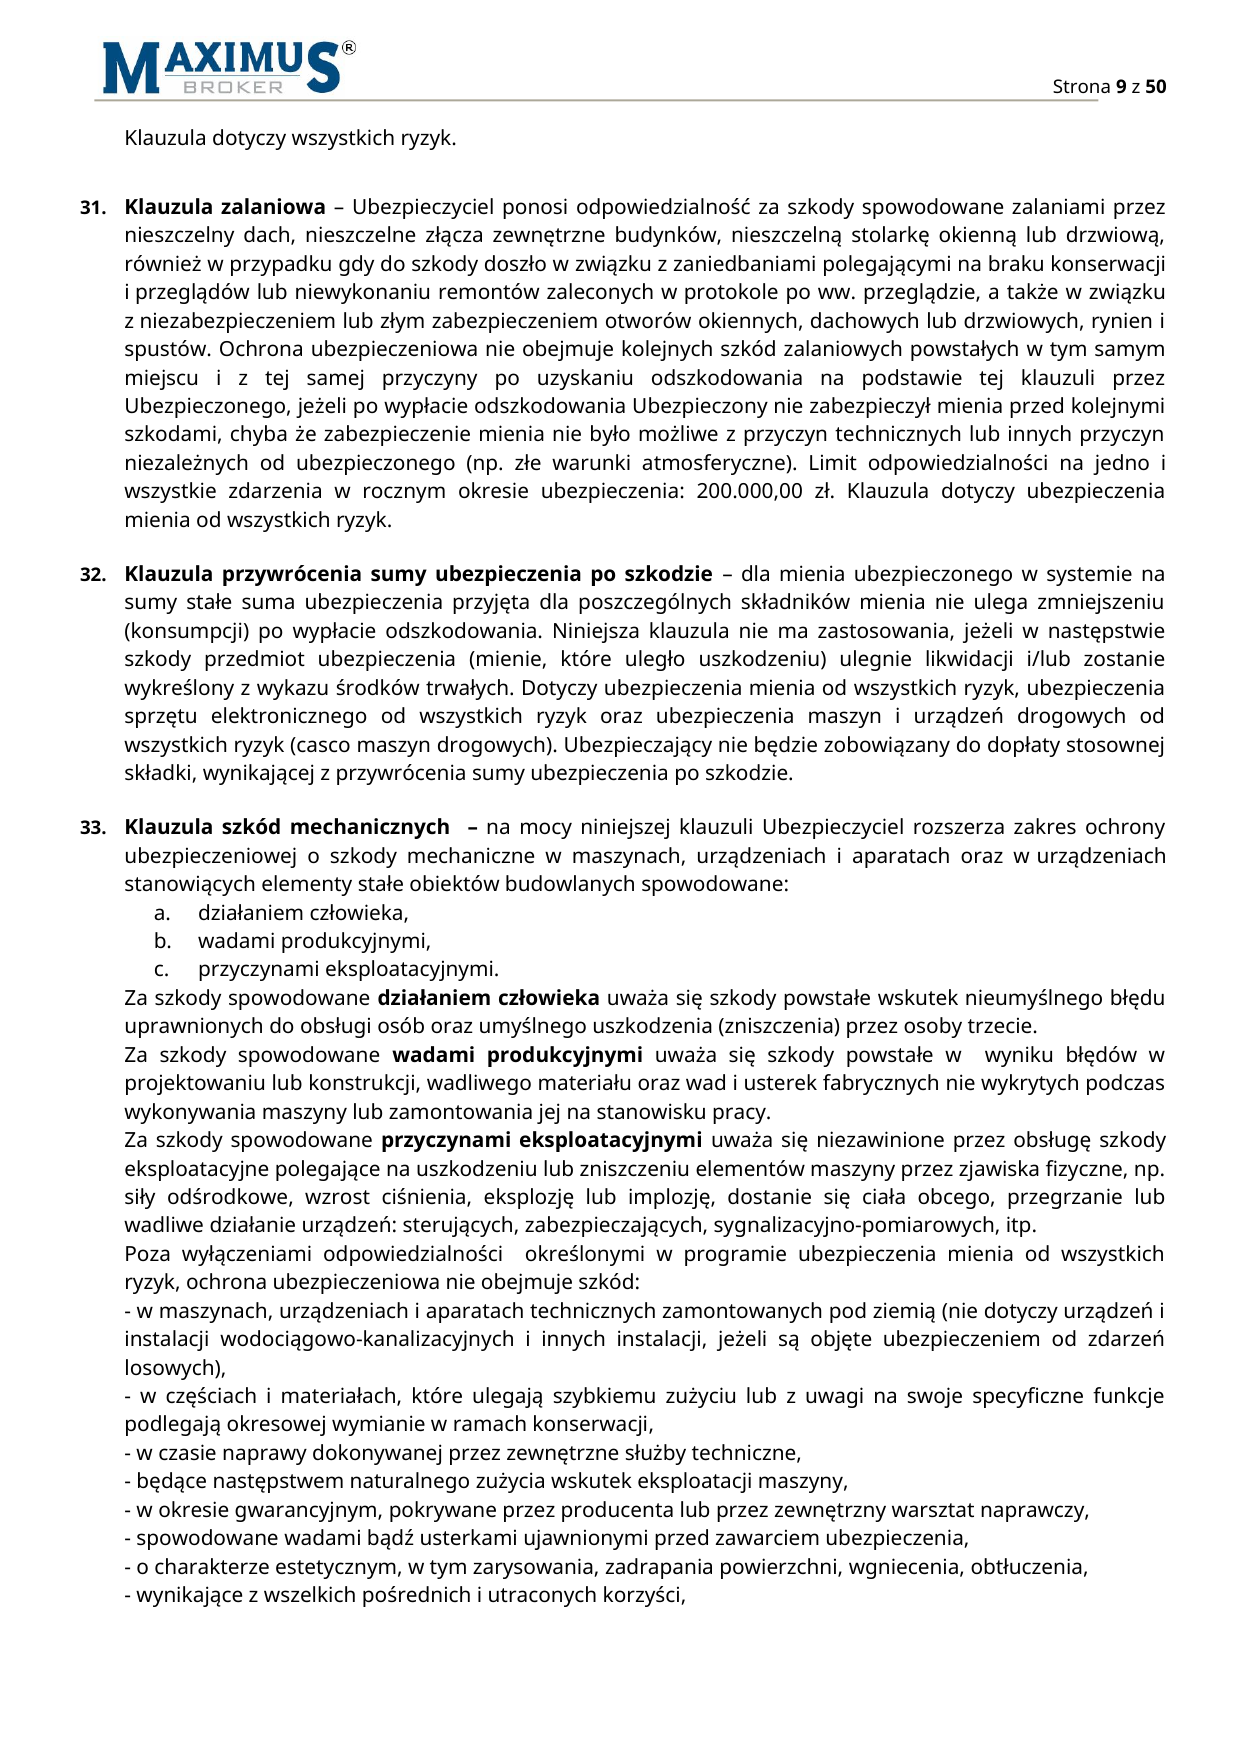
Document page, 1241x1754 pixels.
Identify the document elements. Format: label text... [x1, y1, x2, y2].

list działaniem człowieka, [153, 898, 1166, 926]
text - w częściach i materiałach, które ulegają szybkiemu zużyciu lub z uwagi na swoje specyficzne funkcje podlegają okresowej wymianie w ramach konserwacji, [124, 1381, 1166, 1438]
text - wynikające z wszelkich pośrednich i utraconych korzyści, [124, 1580, 1166, 1609]
text Poza wyłączeniami odpowiedzialności określonymi w programie ubezpieczenia mienia od wszystkich ryzyk, ochrona ubezpieczeniowa nie obejmuje szkód: [124, 1239, 1166, 1296]
text Klauzula dotyczy wszystkich ryzyk. [124, 123, 1166, 152]
list wadami produkcyjnymi, [153, 926, 1166, 954]
text - w czasie naprawy dokonywanej przez zewnętrzne służby techniczne, [124, 1438, 1166, 1466]
text - spowodowane wadami bądź usterkami ujawnionymi przed zawarciem ubezpieczenia, [124, 1523, 1166, 1552]
list Klauzula szkód mechanicznych – na mocy niniejszej klauzuli Ubezpieczyciel rozszerza zakres ochrony ubezpieczeniowej o szkody mechaniczne w maszynach, urządzeniach i aparatach oraz w urządzeniach stanowiących elementy stałe obiektów budowlanych spowodowane: [80, 812, 1166, 898]
picture [97, 36, 362, 98]
text - w maszynach, urządzeniach i aparatach technicznych zamontowanych pod ziemią (nie dotyczy urządzeń i instalacji wodociągowo-kanalizacyjnych i innych instalacji, jeżeli są objęte ubezpieczeniem od zdarzeń losowych), [124, 1296, 1166, 1381]
text - będące następstwem naturalnego zużycia wskutek eksploatacji maszyny, [124, 1466, 1166, 1495]
list Klauzula przywrócenia sumy ubezpieczenia po szkodzie – dla mienia ubezpieczonego w systemie na sumy stałe suma ubezpieczenia przyjęta dla poszczególnych składników mienia nie ulega zmniejszeniu (konsumpcji) po wypłacie odszkodowania. Niniejsza klauzula nie ma zastosowania, jeżeli w następstwie szkody przedmiot ubezpieczenia (mienie, które uległo uszkodzeniu) ulegnie likwidacji i/lub zostanie wykreślony z wykazu środków trwałych. Dotyczy ubezpieczenia mienia od wszystkich ryzyk, ubezpieczenia sprzętu elektronicznego od wszystkich ryzyk oraz ubezpieczenia maszyn i urządzeń drogowych od wszystkich ryzyk (casco maszyn drogowych). Ubezpieczający nie będzie zobowiązany do dopłaty stosownej składki, wynikającej z przywrócenia sumy ubezpieczenia po szkodzie. [80, 559, 1166, 787]
list Klauzula zalaniowa – Ubezpieczyciel ponosi odpowiedzialność za szkody spowodowane zalaniami przez nieszczelny dach, nieszczelne złącza zewnętrzne budynków, nieszczelną stolarkę okienną lub drzwiową, również w przypadku gdy do szkody doszło w związku z zaniedbaniami polegającymi na braku konserwacji i przeglądów lub niewykonaniu remontów zaleconych w protokole po ww. przeglądzie, a także w związku z niezabezpieczeniem lub złym zabezpieczeniem otworów okiennych, dachowych lub drzwiowych, rynien i spustów. Ochrona ubezpieczeniowa nie obejmuje kolejnych szkód zalaniowych powstałych w tym samym miejscu i z tej samej przyczyny po uzyskaniu odszkodowania na podstawie tej klauzuli przez Ubezpieczonego, jeżeli po wypłacie odszkodowania Ubezpieczony nie zabezpieczył mienia przed kolejnymi szkodami, chyba że zabezpieczenie mienia nie było możliwe z przyczyn technicznych lub innych przyczyn niezależnych od ubezpieczonego (np. złe warunki atmosferyczne). Limit odpowiedzialności na jedno i wszystkie zdarzenia w rocznym okresie ubezpieczenia: 200.000,00 zł. Klauzula dotyczy ubezpieczenia mienia od wszystkich ryzyk. [80, 192, 1166, 533]
text - w okresie gwarancyjnym, pokrywane przez producenta lub przez zewnętrzny warsztat naprawczy, [124, 1495, 1166, 1523]
text - o charakterze estetycznym, w tym zarysowania, zadrapania powierzchni, wgniecenia, obtłuczenia, [124, 1552, 1166, 1580]
text Za szkody spowodowane przyczynami eksploatacyjnymi uważa się niezawinione przez obsługę szkody eksploatacyjne polegające na uszkodzeniu lub zniszczeniu elementów maszyny przez zjawiska fizyczne, np. siły odśrodkowe, wzrost ciśnienia, eksplozję lub implozję, dostanie się ciała obcego, przegrzanie lub wadliwe działanie urządzeń: sterujących, zabezpieczających, sygnalizacyjno-pomiarowych, itp. [124, 1125, 1166, 1239]
text Za szkody spowodowane działaniem człowieka uważa się szkody powstałe wskutek nieumyślnego błędu uprawnionych do obsługi osób oraz umyślnego uszkodzenia (zniszczenia) przez osoby trzecie. [124, 983, 1166, 1040]
text Za szkody spowodowane wadami produkcyjnymi uważa się szkody powstałe w wyniku błędów w projektowaniu lub konstrukcji, wadliwego materiału oraz wad i usterek fabrycznych nie wykrytych podczas wykonywania maszyny lub zamontowania jej na stanowisku pracy. [124, 1040, 1166, 1125]
list przyczynami eksploatacyjnymi. [153, 954, 1166, 983]
